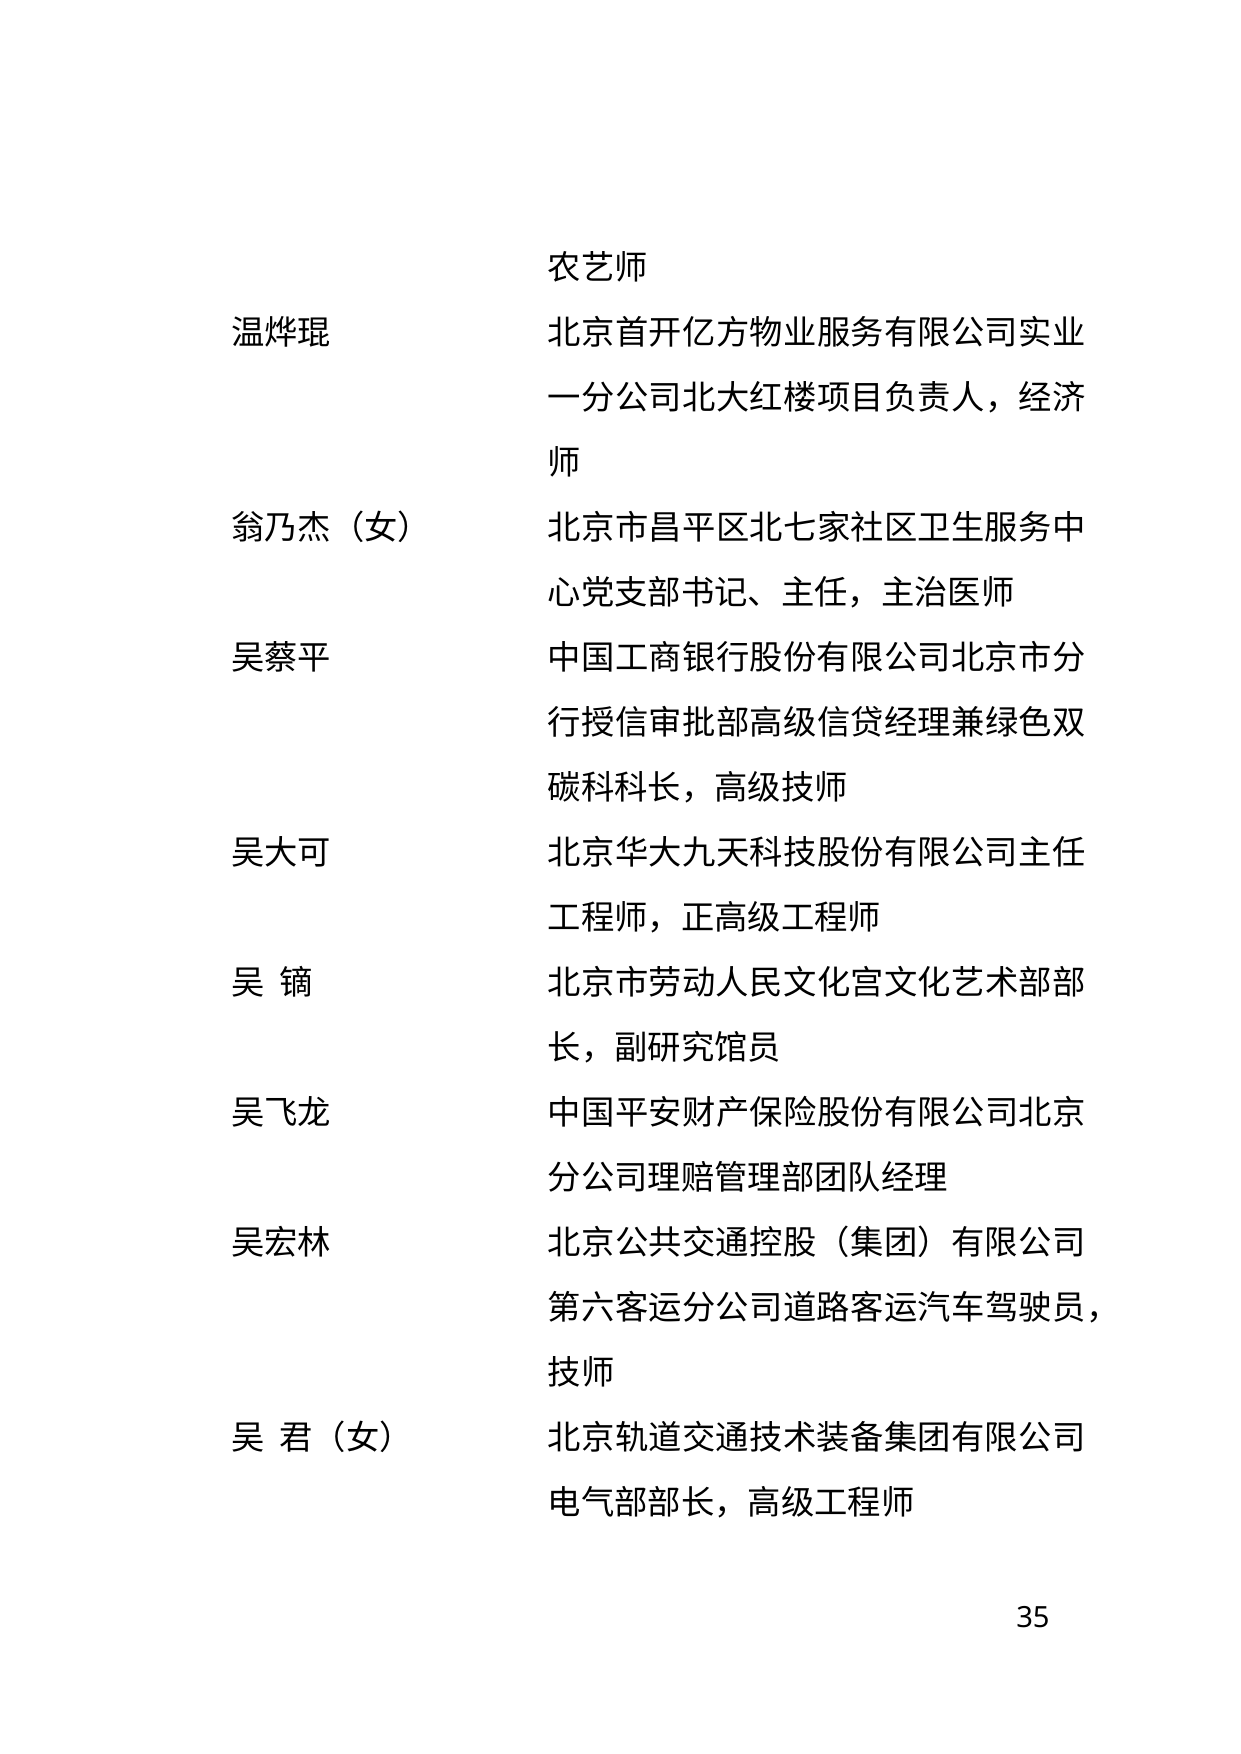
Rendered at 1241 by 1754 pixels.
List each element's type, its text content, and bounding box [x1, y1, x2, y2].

text 吴蔡平 中国工商银行股份有限公司北京市分行授信审批部高级信贷经理兼绿色双碳科科长，高级技师 [231, 623, 1087, 818]
text 吴 君（女） 北京轨道交通技术装备集团有限公司电气部部长，高级工程师 [231, 1403, 1087, 1533]
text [231, 233, 1087, 298]
text 吴宏林 北京公共交通控股（集团）有限公司第六客运分公司道路客运汽车驾驶员，技师 [231, 1208, 1087, 1403]
text 翁乃杰（女） 北京市昌平区北七家社区卫生服务中心党支部书记、主任，主治医师 [231, 493, 1087, 623]
text 吴 镝 北京市劳动人民文化宫文化艺术部部长，副研究馆员 [231, 948, 1087, 1078]
text 吴大可 北京华大九天科技股份有限公司主任工程师，正高级工程师 [231, 818, 1087, 948]
text 温烨琨 北京首开亿方物业服务有限公司实业一分公司北大红楼项目负责人，经济师 [231, 298, 1087, 493]
text 吴飞龙 中国平安财产保险股份有限公司北京分公司理赔管理部团队经理 [231, 1078, 1087, 1208]
